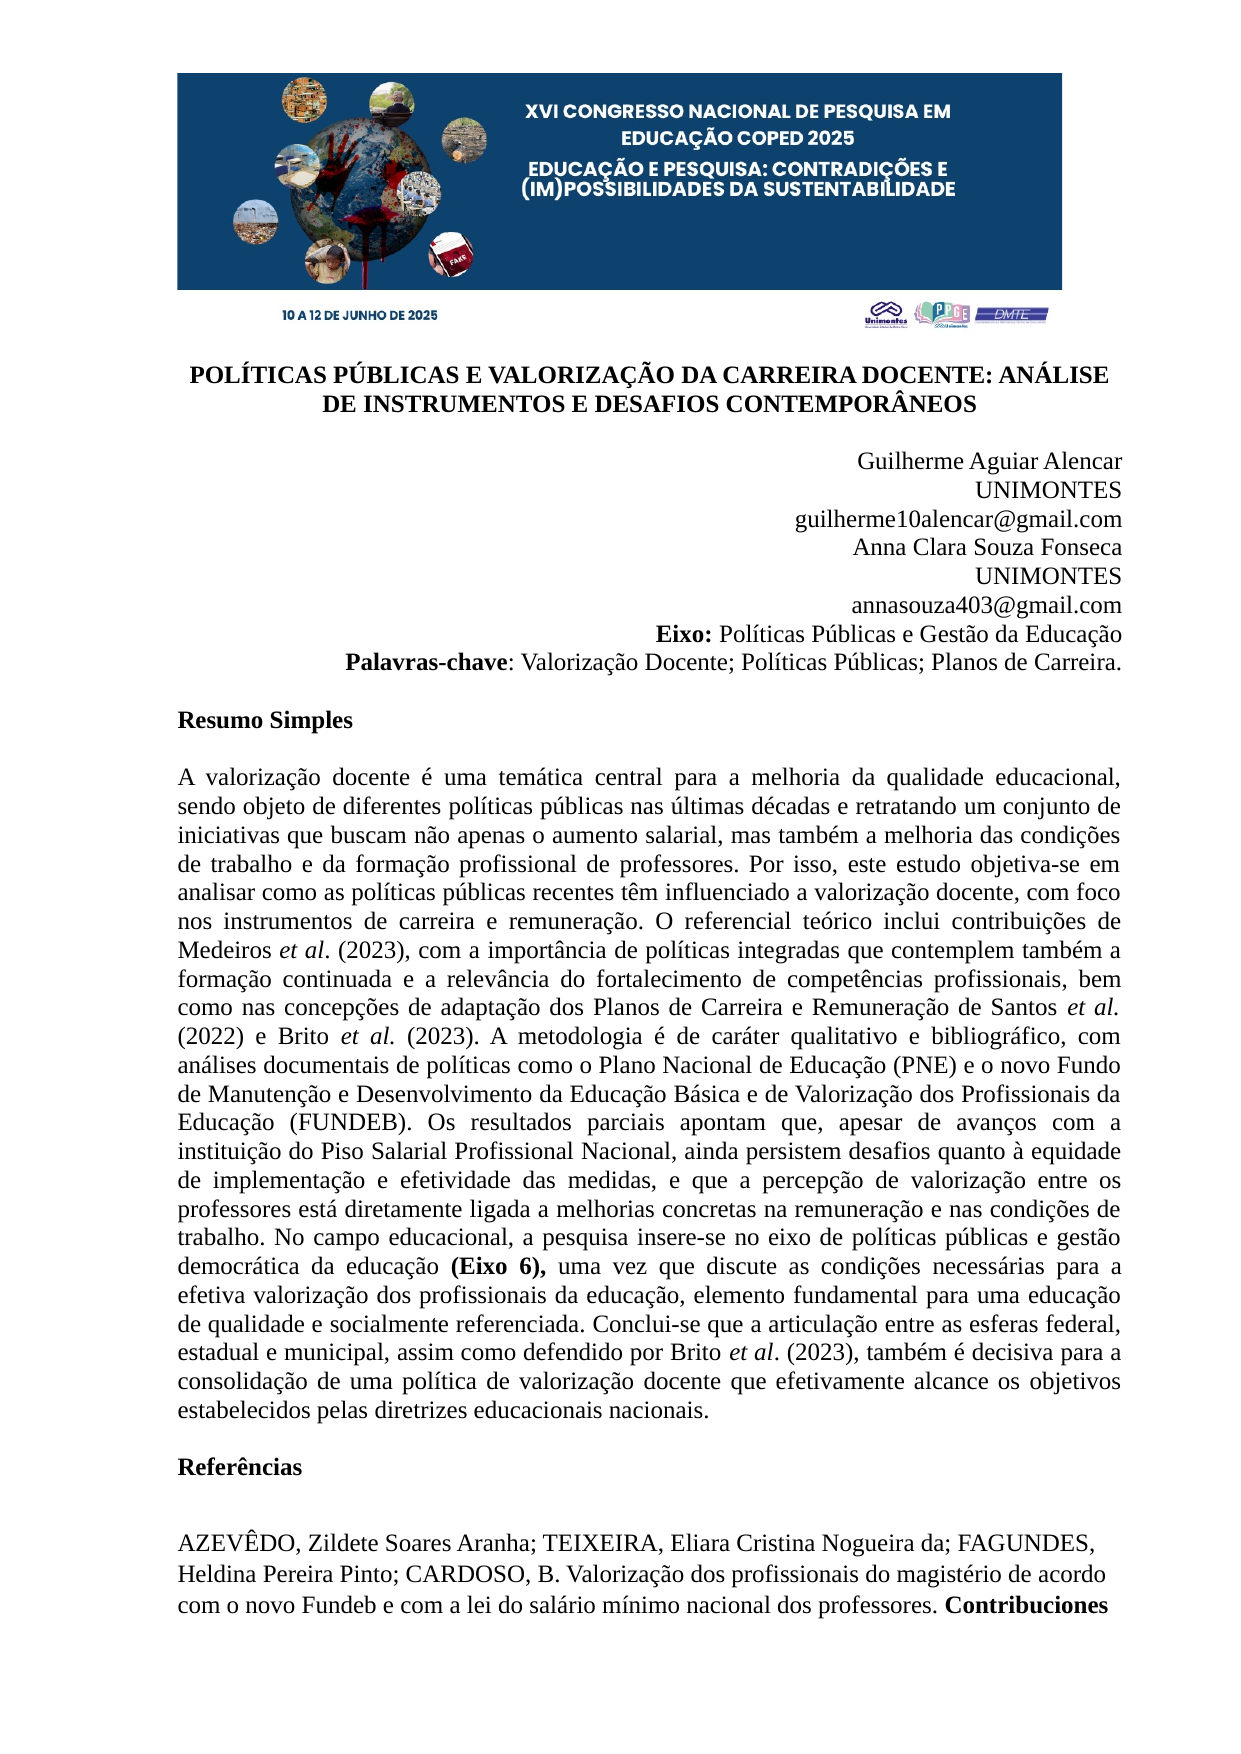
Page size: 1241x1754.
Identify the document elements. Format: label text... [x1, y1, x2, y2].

text Guilherme Aguiar Alencar [177, 446, 1122, 475]
text Resumo Simples [177, 705, 1122, 734]
text Anna Clara Souza Fonseca [177, 532, 1122, 561]
text Eixo: Políticas Públicas e Gestão da Educação [177, 619, 1122, 647]
text A valorização docente é uma temática central para a melhoria da qualidade educacional, sendo objeto de diferentes políticas públicas nas últimas décadas e retratando um conjunto de iniciativas que buscam não apenas o aumento salarial, mas também a melhoria das condições de trabalho e da formação profissional de professores. Por isso, este estudo objetiva-se em analisar como as políticas públicas recentes têm influenciado a valorização docente, com foco nos instrumentos de carreira e remuneração. O referencial teórico inclui contribuições de Medeiros et al. (2023), com a importância de políticas integradas que contemplem também a formação continuada e a relevância do fortalecimento de competências profissionais, bem como nas concepções de adaptação dos Planos de Carreira e Remuneração de Santos et al. (2022) e Brito et al. (2023). A metodologia é de caráter qualitativo e bibliográfico, com análises documentais de políticas como o Plano Nacional de Educação (PNE) e o novo Fundo de Manutenção e Desenvolvimento da Educação Básica e de Valorização dos Profissionais da Educação (FUNDEB). Os resultados parciais apontam que, apesar de avanços com a instituição do Piso Salarial Profissional Nacional, ainda persistem desafios quanto à equidade de implementação e efetividade das medidas, e que a percepção de valorização entre os professores está diretamente ligada a melhorias concretas na remuneração e nas condições de trabalho. No campo educacional, a pesquisa insere-se no eixo de políticas públicas e gestão democrática da educação (Eixo 6), uma vez que discute as condições necessárias para a efetiva valorização dos profissionais da educação, elemento fundamental para uma educação de qualidade e socialmente referenciada. Conclui-se que a articulação entre as esferas federal, estadual e municipal, assim como defendido por Brito et al. (2023), também é decisiva para a consolidação de uma política de valorização docente que efetivamente alcance os objetivos estabelecidos pelas diretrizes educacionais nacionais. [177, 762, 1122, 1424]
text guilherme10alencar@gmail.com [177, 504, 1122, 532]
text Palavras-chave: Valorização Docente; Políticas Públicas; Planos de Carreira. [177, 647, 1122, 676]
text annasouza403@gmail.com [177, 590, 1122, 619]
text UNIMONTES [177, 561, 1122, 590]
picture [177, 73, 1063, 342]
text UNIMONTES [177, 475, 1122, 504]
text POLÍTICAS PÚBLICAS E VALORIZAÇÃO DA CARREIRA DOCENTE: ANÁLISE DE INSTRUMENTOS E DESAFIOS CONTEMPORÂNEOS [177, 360, 1122, 417]
text Referências [177, 1452, 1122, 1481]
